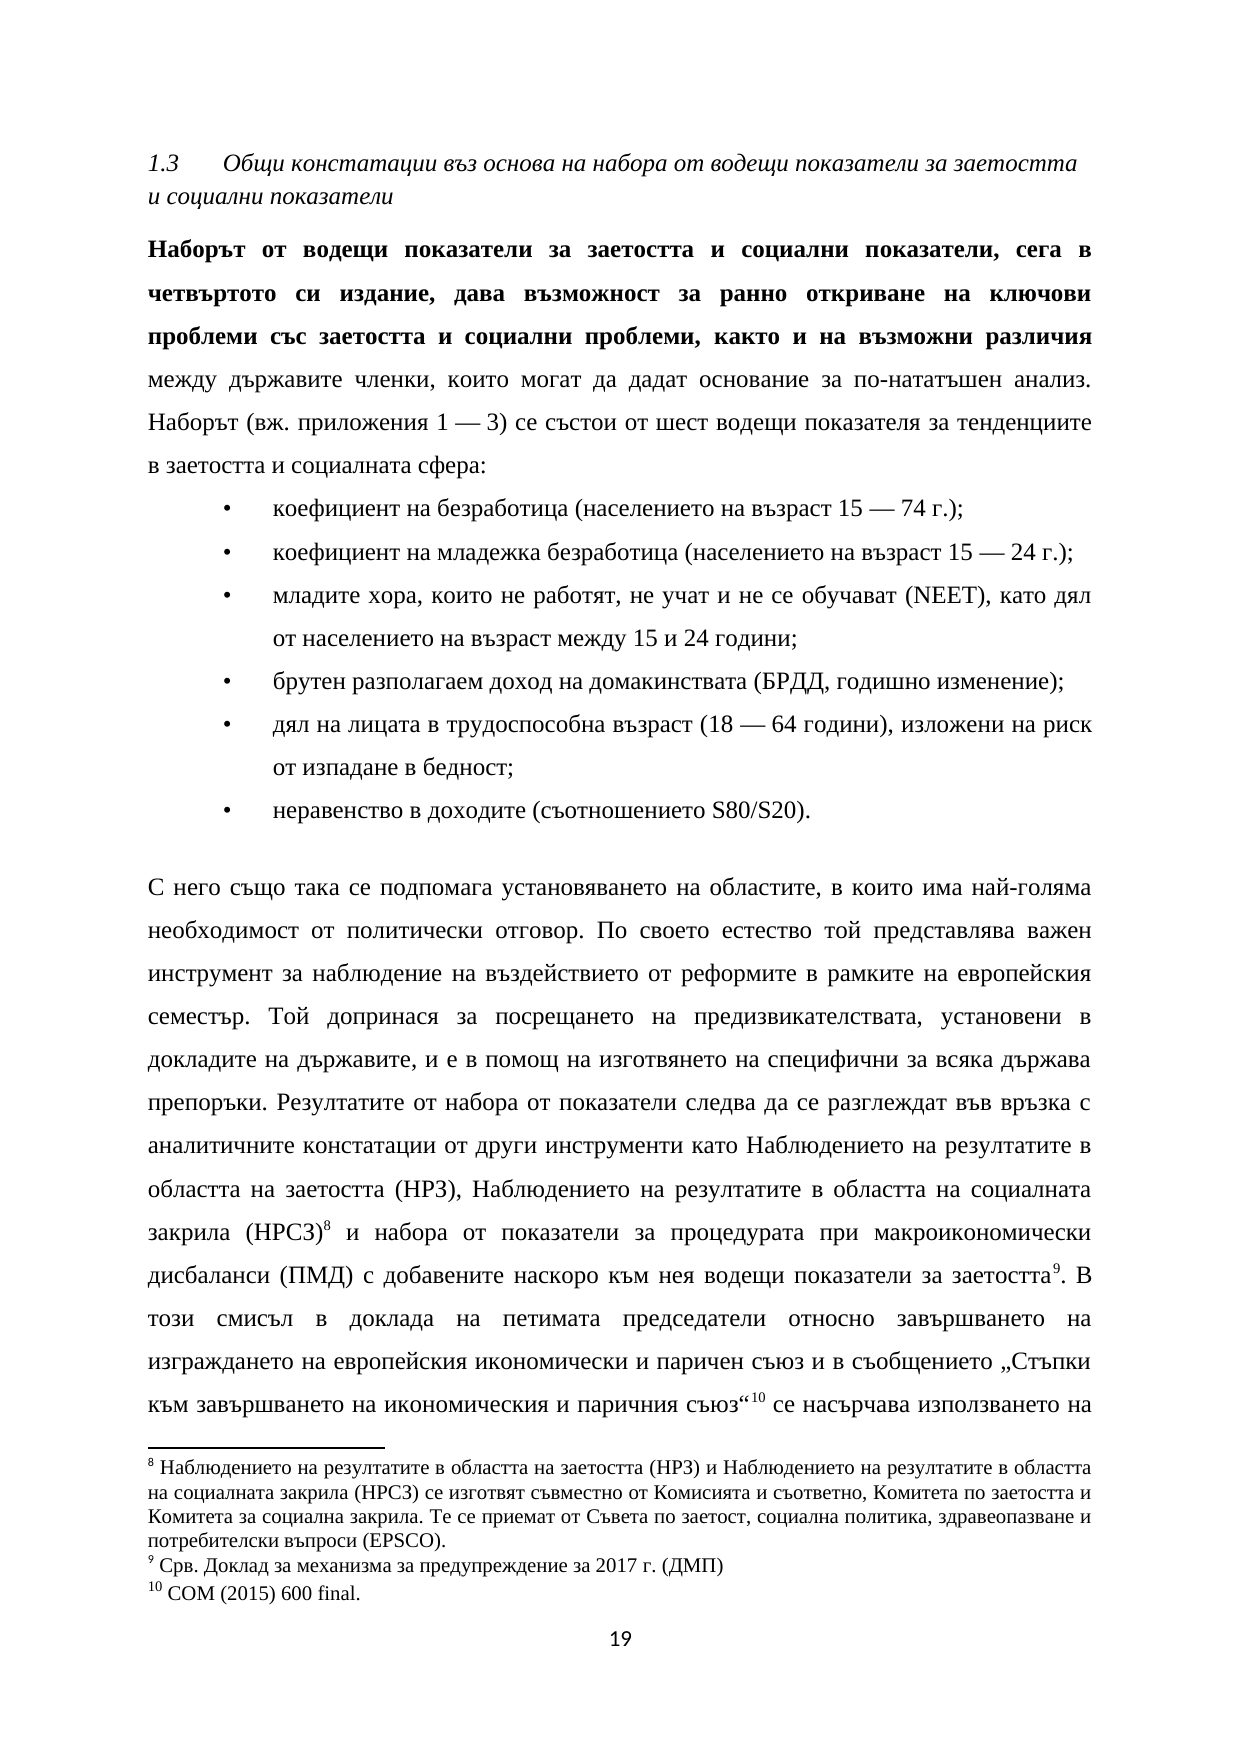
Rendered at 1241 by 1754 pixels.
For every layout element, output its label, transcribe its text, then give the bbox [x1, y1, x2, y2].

text 1.3 Общи констатации въз основа на набора от водещи показатели за заетостта и социални показатели [148, 148, 1092, 209]
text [148, 872, 1092, 1418]
text • неравенство в доходите (съотношението S80/S20). [223, 796, 1092, 824]
text • брутен разполагаем доход на домакинствата (БРДД, годишно изменение); [223, 666, 1092, 695]
text • дял на лицата в трудоспособна възраст (18 — 64 години), изложени на риск от изпадане в бедност; [223, 709, 1092, 781]
text Наборът от водещи показатели за заетостта и социални показатели, сега в четвъртото си издание, дава възможност за ранно откриване на ключови проблеми със заетостта и социални проблеми, както и на възможни различия между държавите членки, които могат да дадат основание за по-нататъшен анализ. Наборът (вж. приложения 1 — 3) се състои от шест водещи показателя за тенденциите в заетостта и социалната сфера: [148, 234, 1092, 479]
text • коефициент на безработица (населението на възраст 15 — 74 г.); [223, 493, 1092, 522]
text • младите хора, които не работят, не учат и не се обучават (NEET), като дял от населението на възраст между 15 и 24 години; [223, 580, 1092, 652]
text • коефициент на младежка безработица (населението на възраст 15 — 24 г.); [223, 537, 1092, 565]
